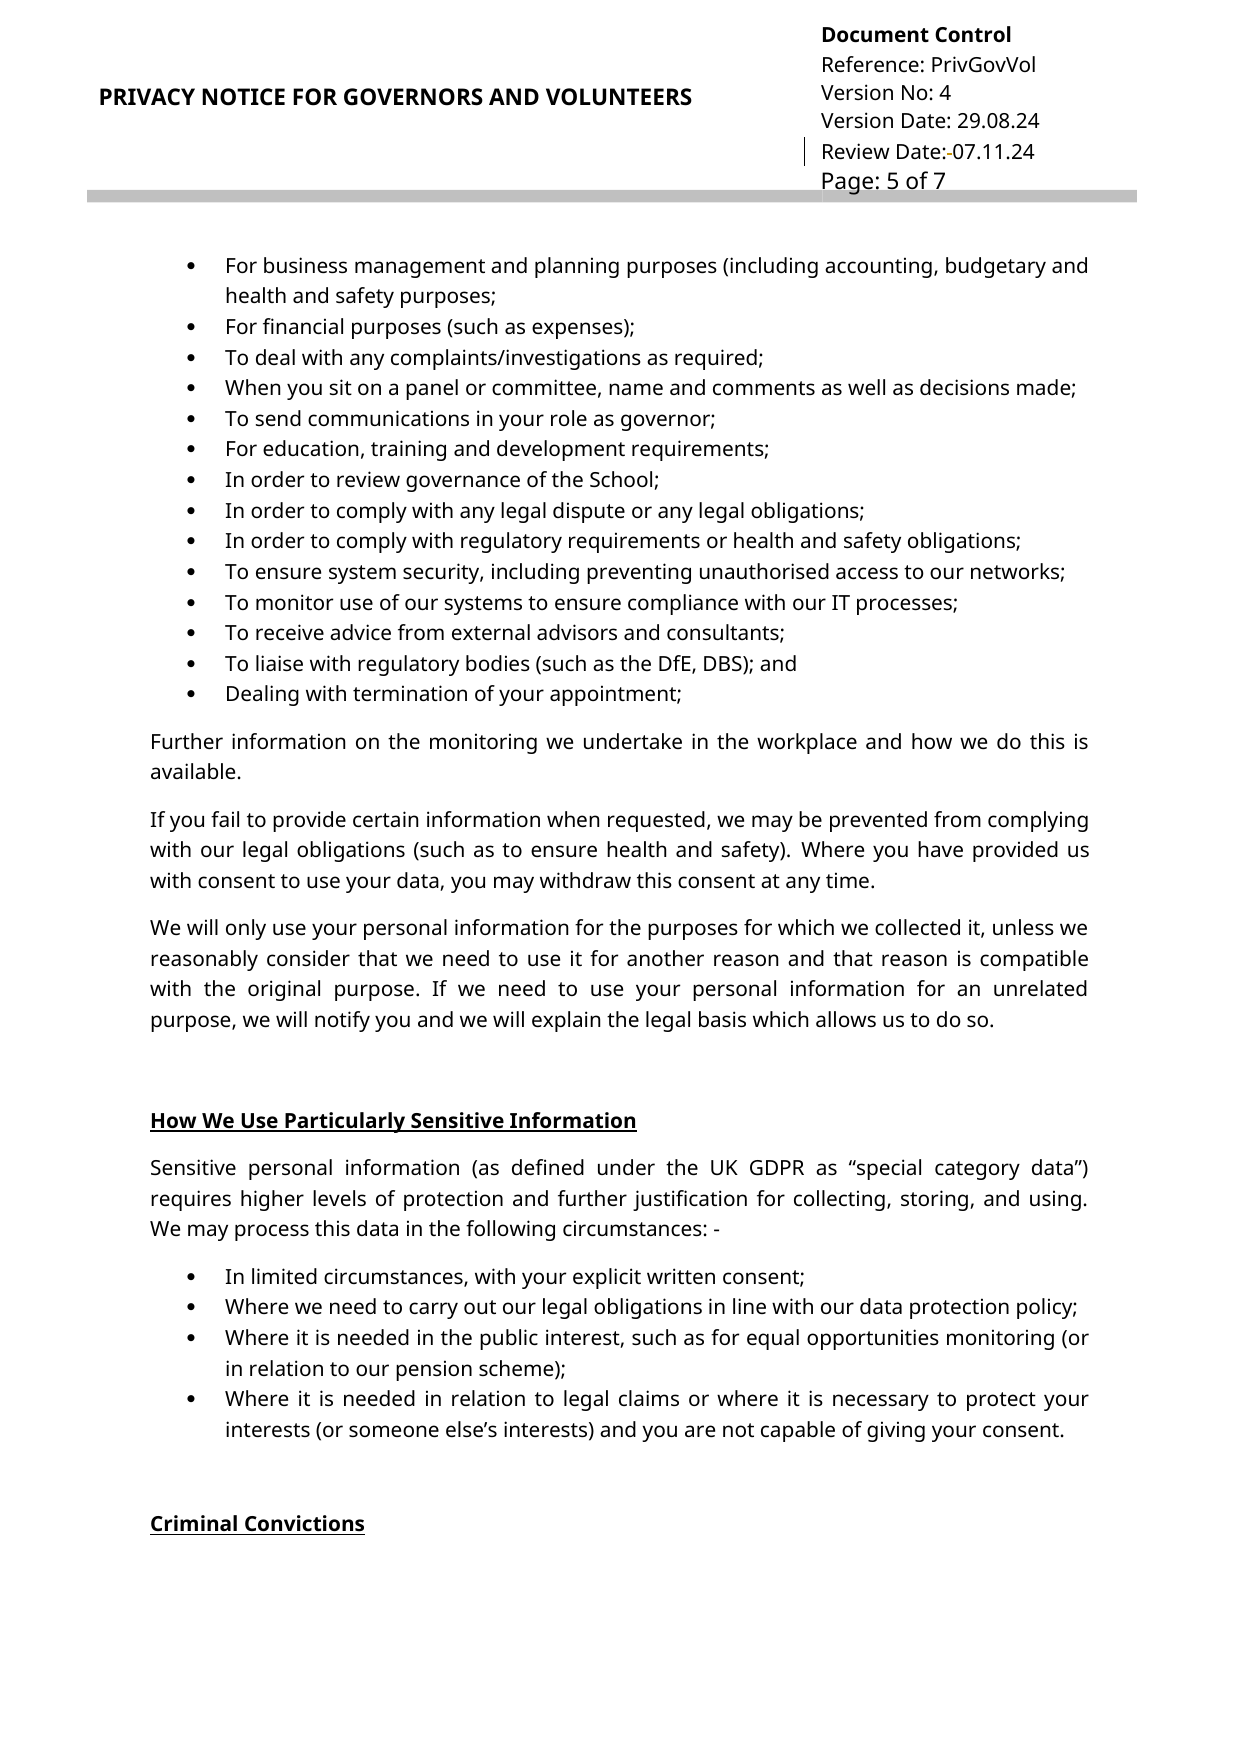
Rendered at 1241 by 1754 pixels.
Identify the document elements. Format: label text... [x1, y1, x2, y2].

list Where it is needed in relation to legal claims or where it is necessary to protect your interests (or someone else’s interests) and you are not capable of giving your consent. [187, 1384, 1090, 1443]
list In order to comply with any legal dispute or any legal obligations; [187, 496, 1090, 524]
list To send communications in your role as governor; [187, 404, 1090, 432]
list For financial purposes (such as expenses); [187, 312, 1090, 341]
text We will only use your personal information for the purposes for which we collected it, unless we reasonably consider that we need to use it for another reason and that reason is compatible with the original purpose. If we need to use your personal information for an unrelated purpose, we will notify you and we will explain the legal basis which allows us to do so. [150, 913, 1090, 1034]
list Where we need to carry out our legal obligations in line with our data protection policy; [187, 1292, 1090, 1321]
text Further information on the monitoring we undertake in the workplace and how we do this is available. [150, 727, 1090, 786]
list To liaise with regulatory bodies (such as the DfE, DBS); and [187, 649, 1090, 677]
list In limited circumstances, with your explicit written consent; [187, 1262, 1090, 1290]
list To ensure system security, including preventing unauthorised access to our networks; [187, 557, 1090, 586]
list Where it is needed in the public interest, such as for equal opportunities monitoring (or in relation to our pension scheme); [187, 1323, 1090, 1382]
list For business management and planning purposes (including accounting, budgetary and health and safety purposes; [187, 251, 1090, 310]
list To deal with any complaints/investigations as required; [187, 343, 1090, 371]
list To monitor use of our systems to ensure compliance with our IT processes; [187, 588, 1090, 616]
list For education, training and development requirements; [187, 434, 1090, 463]
list In order to review governance of the School; [187, 465, 1090, 494]
list Dealing with termination of your appointment; [187, 679, 1090, 708]
text Sensitive personal information (as defined under the UK GDPR as “special category data”) requires higher levels of protection and further justification for collecting, storing, and using. We may process this data in the following circumstances: - [150, 1153, 1090, 1243]
text If you fail to provide certain information when requested, we may be prevented from complying with our legal obligations (such as to ensure health and safety). Where you have provided us with consent to use your data, you may withdraw this consent at any time. [150, 805, 1090, 894]
list To receive advice from external advisors and consultants; [187, 618, 1090, 647]
text Criminal Convictions [150, 1509, 1090, 1538]
list In order to comply with regulatory requirements or health and safety obligations; [187, 526, 1090, 555]
list When you sit on a panel or committee, name and comments as well as decisions made; [187, 373, 1090, 402]
text How We Use Particularly Sensitive Information [150, 1106, 1090, 1134]
